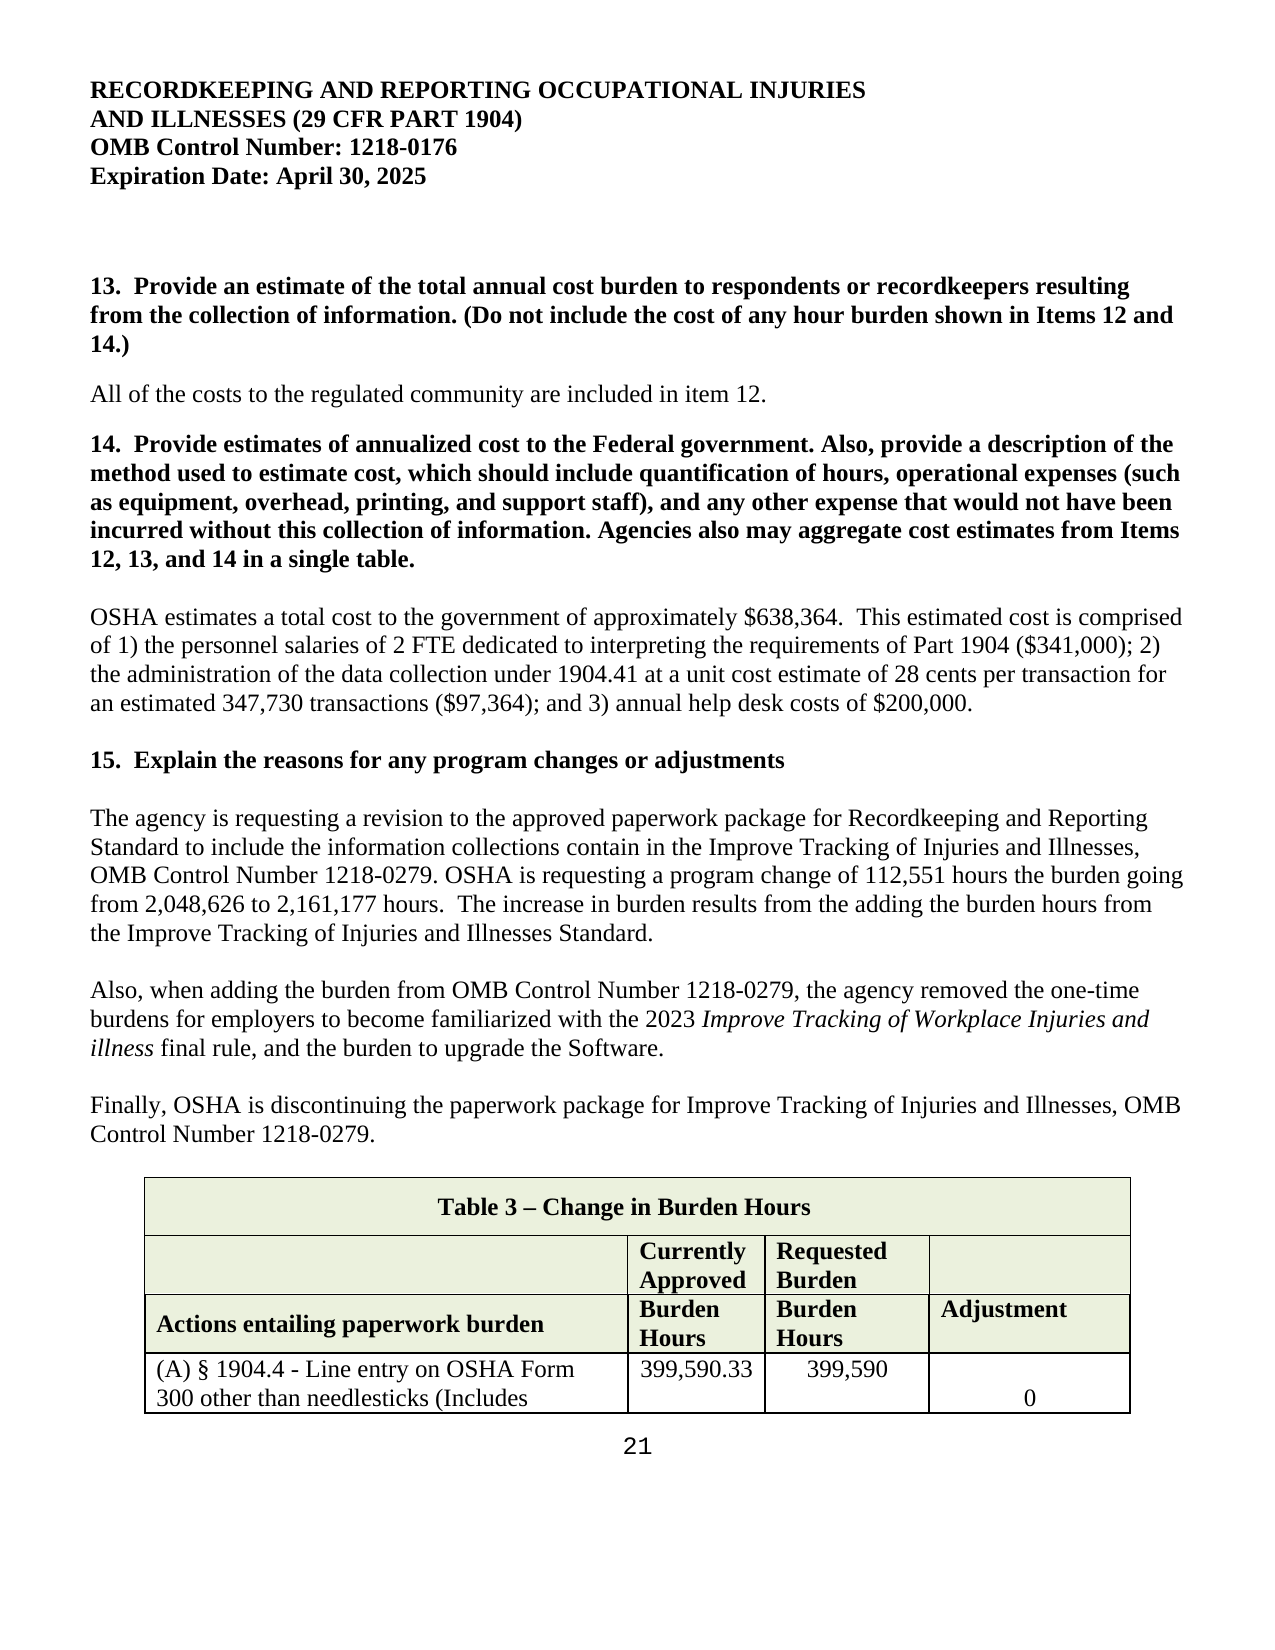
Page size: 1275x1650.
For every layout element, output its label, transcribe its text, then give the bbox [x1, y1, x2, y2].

text 15. Explain the reasons for any program changes or adjustments [90, 746, 1185, 774]
table_cell [930, 1236, 1130, 1293]
table_cell Burden Hours [629, 1295, 764, 1352]
table_cell Burden Hours [766, 1295, 928, 1352]
table_cell 0 [930, 1354, 1129, 1412]
text All of the costs to the regulated community are included in item 12. [90, 379, 1185, 408]
text Also, when adding the burden from OMB Control Number 1218-0279, the agency removed the one-time burdens for employers to become familiarized with the 2023 Improve Tracking of Workplace Injuries and illness final rule, and the burden to upgrade the Software. [90, 976, 1185, 1062]
text 14. Provide estimates of annualized cost to the Federal government. Also, provide a description of the method used to estimate cost, which should include quantification of hours, operational expenses (such as equipment, overhead, printing, and support staff), and any other expense that would not have been incurred without this collection of information. Agencies also may aggregate cost estimates from Items 12, 13, and 14 in a single table. [90, 429, 1185, 573]
text The agency is requesting a revision to the approved paperwork package for Recordkeeping and Reporting Standard to include the information collections contain in the Improve Tracking of Injuries and Illnesses, OMB Control Number 1218-0279. OSHA is requesting a program change of 112,551 hours the burden going from 2,048,626 to 2,161,177 hours. The increase in burden results from the adding the burden hours from the Improve Tracking of Injuries and Illnesses Standard. [90, 803, 1185, 947]
table_cell Actions entailing paperwork burden [146, 1295, 627, 1352]
text OSHA estimates a total cost to the government of approximately $638,364. This estimated cost is comprised of 1) the personnel salaries of 2 FTE dedicated to interpreting the requirements of Part 1904 ($341,000); 2) the administration of the data collection under 1904.41 at a unit cost estimate of 28 cents per transaction for an estimated 347,730 transactions ($97,364); and 3) annual help desk costs of $200,000. [90, 602, 1185, 717]
text 13. Provide an estimate of the total annual cost burden to respondents or recordkeepers resulting from the collection of information. (Do not include the cost of any hour burden shown in Items 12 and 14.) [90, 271, 1185, 357]
table_cell [145, 1236, 627, 1293]
table_cell Adjustment [930, 1295, 1129, 1352]
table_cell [146, 1354, 627, 1412]
table_header Table 3 – Change in Burden Hours [145, 1178, 1130, 1235]
text Finally, OSHA is discontinuing the paperwork package for Improve Tracking of Injuries and Illnesses, OMB Control Number 1218-0279. [90, 1091, 1185, 1148]
table_cell 399,590 [766, 1354, 928, 1412]
table_cell Currently Approved [628, 1236, 764, 1293]
table_cell Requested Burden [766, 1236, 929, 1293]
table_cell 399,590.33 [629, 1354, 764, 1412]
